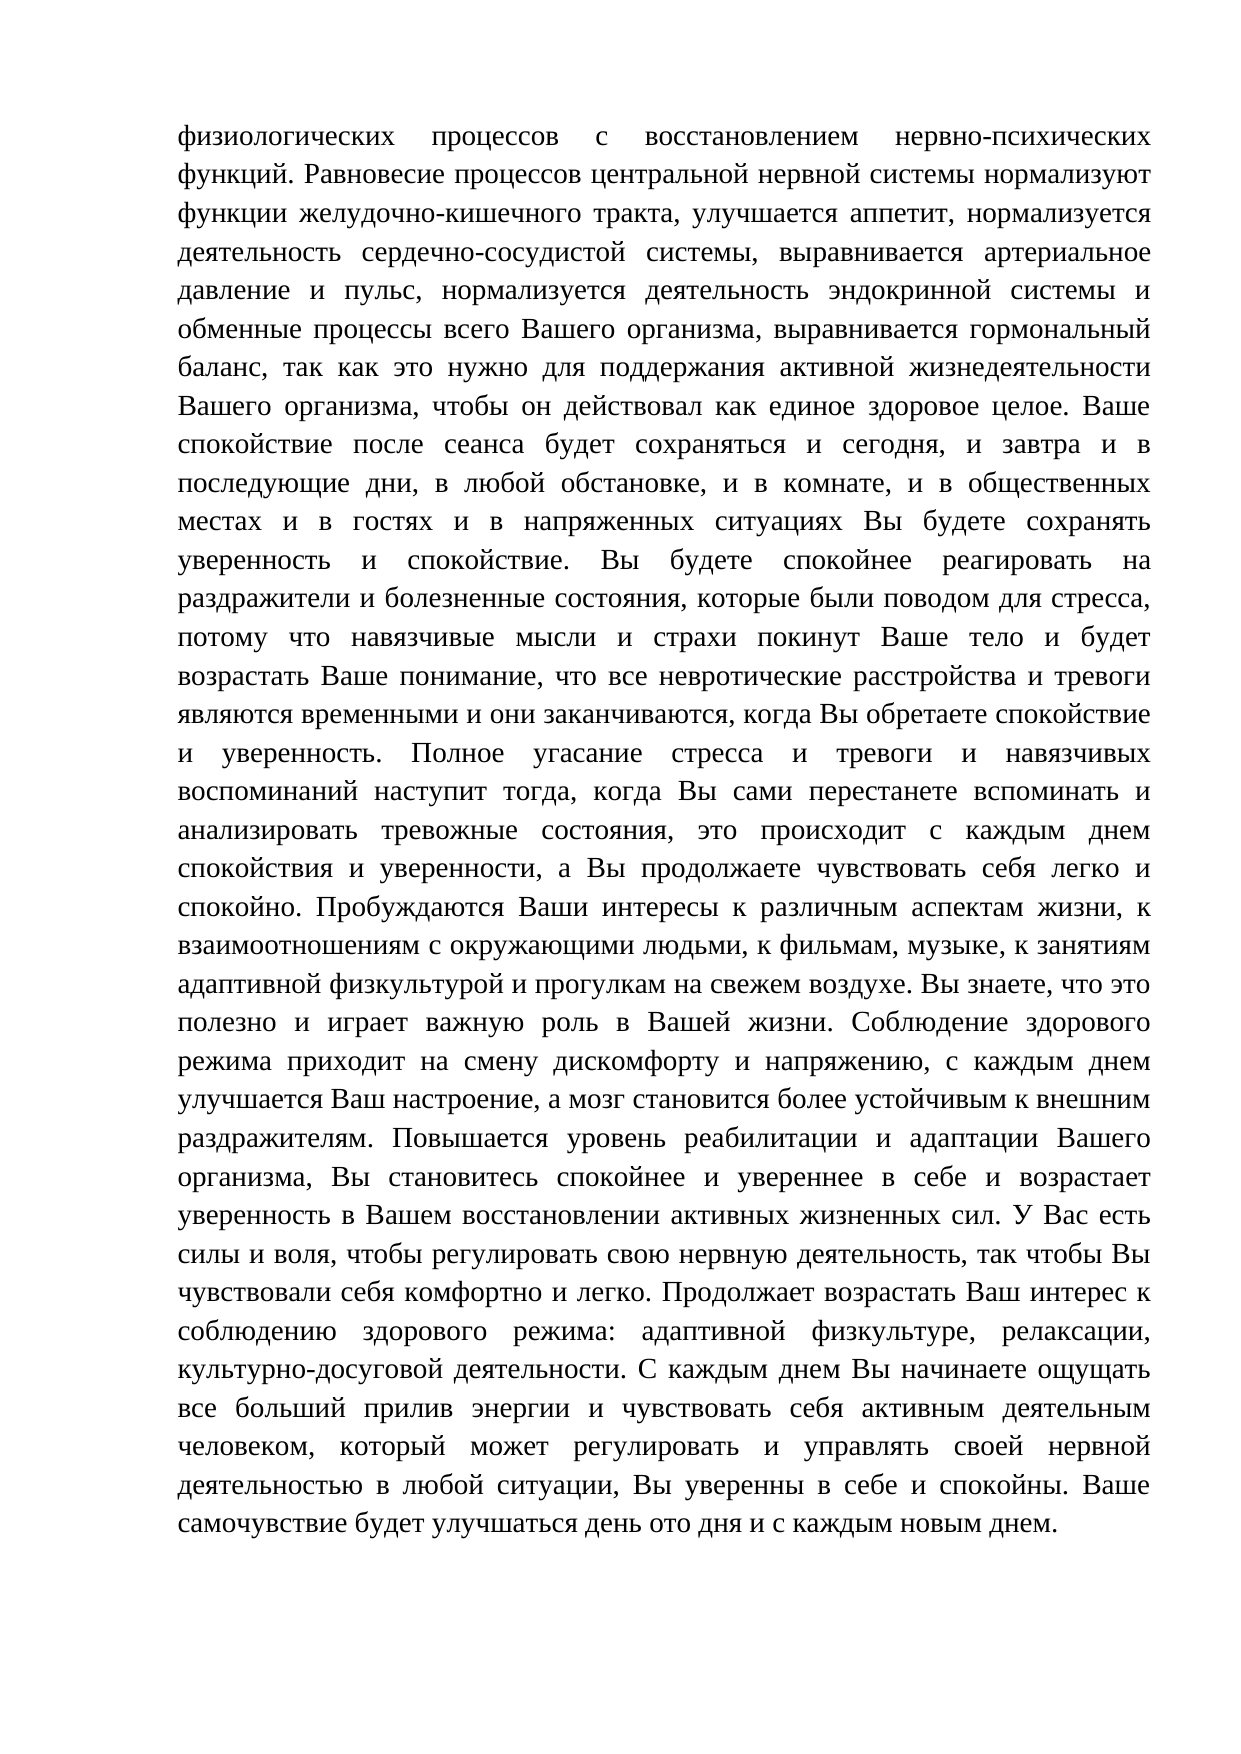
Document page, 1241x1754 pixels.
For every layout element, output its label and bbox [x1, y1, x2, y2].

text [177, 118, 1152, 1539]
